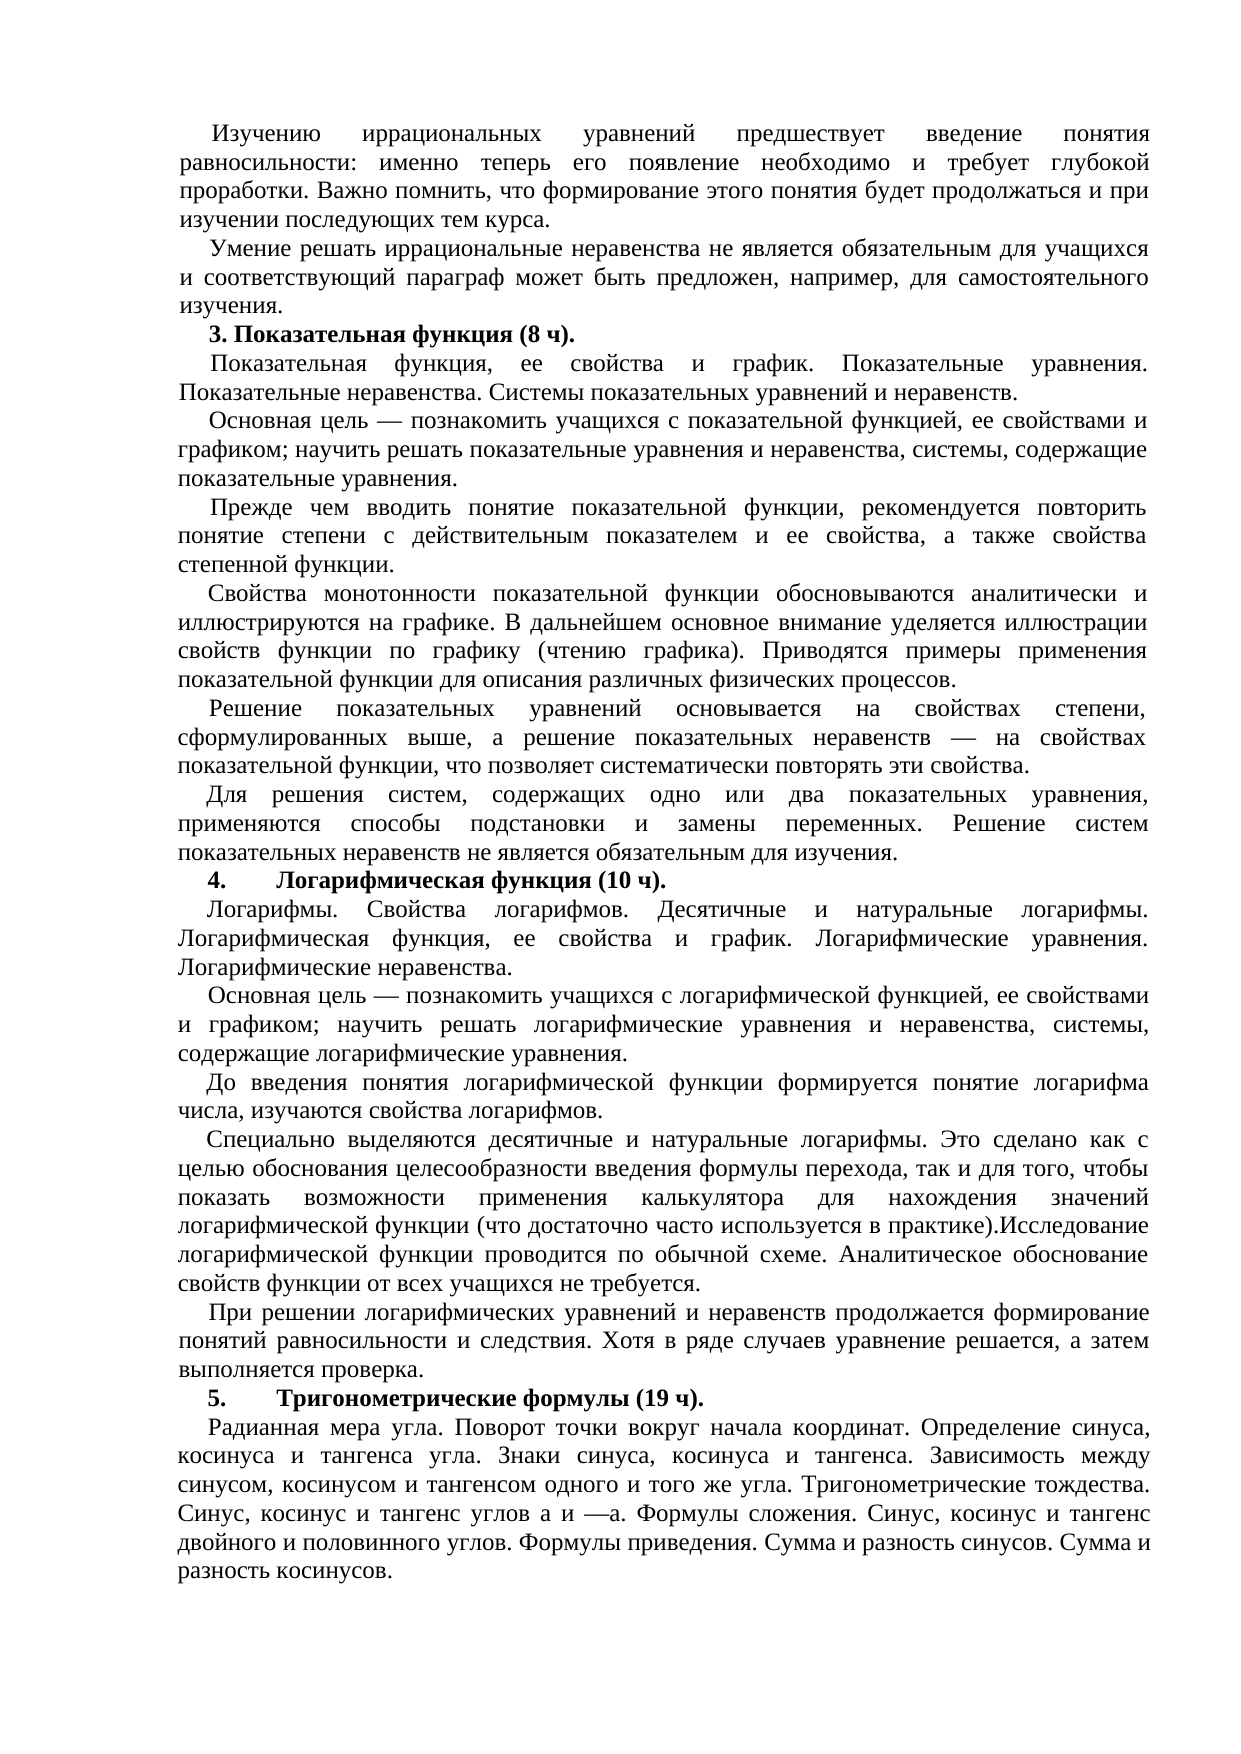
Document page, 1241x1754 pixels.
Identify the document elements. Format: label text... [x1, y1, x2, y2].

text Основная цель — познакомить учащихся с логарифмической функцией, ее свойствами и графиком; научить решать логарифмические уравнения и неравенства, системы, содержащие логарифмические уравнения. [178, 981, 1151, 1067]
text При решении логарифмических уравнений и неравенств продолжается формирование понятий равносильности и следствия. Хотя в ряде случаев уравнение решается, а затем выполняется проверка. [178, 1297, 1151, 1383]
text Умение решать иррациональные неравенства не является обязательным для учащихся и соответствующий параграф может быть предложен, например, для самостоятельного изучения. [179, 233, 1149, 319]
text Свойства монотонности показательной функции обосновываются аналитически и иллюстрируются на графике. В дальнейшем основное внимание уделяется иллюстрации свойств функции по графику (чтению графика). Приводятся примеры применения показательной функции для описания различных физических процессов. [178, 578, 1148, 693]
text Прежде чем вводить понятие показательной функции, рекомендуется повторить понятие степени с действительным показателем и ее свойства, а также свойства степенной функции. [178, 492, 1148, 578]
text Решение показательных уравнений основывается на свойствах степени, сформулированных выше, а решение показательных неравенств — на свойствах показательной функции, что позволяет систематически повторять эти свойства. [177, 693, 1147, 779]
text Логарифмы. Свойства логарифмов. Десятичные и натуральные логарифмы. Логарифмическая функция, ее свойства и график. Логарифмические уравнения. Логарифмические неравенства. [178, 894, 1149, 981]
text Изучению иррациональных уравнений предшествует введение понятия равносильности: именно теперь его появление необходимо и требует глубокой проработки. Важно помнить, что формирование этого понятия будет продолжаться и при изучении последующих тем курса. [179, 118, 1150, 233]
text 4. Логарифмическая функция (10 ч). [207, 866, 1152, 894]
text Радианная мера угла. Поворот точки вокруг начала координат. Определение синуса, косинуса и тангенса угла. Знаки синуса, косинуса и тангенса. Зависимость между синусом, косинусом и тангенсом одного и того же угла. Тригонометрические тождества. Синус, косинус и тангенс углов а и —а. Формулы сложения. Синус, косинус и тангенс двойного и половинного углов. Формулы приведения. Сумма и разность синусов. Сумма и разность косинусов. [177, 1412, 1152, 1584]
text 5. Тригонометрические формулы (19 ч). [207, 1383, 1152, 1412]
text Для решения систем, содержащих одно или два показательных уравнения, применяются способы подстановки и замены переменных. Решение систем показательных неравенств не является обязательным для изучения. [178, 779, 1149, 866]
text Специально выделяются десятичные и натуральные логарифмы. Это сделано как с целью обоснования целесообразности введения формулы перехода, так и для того, чтобы показать возможности применения калькулятора для нахождения значений логарифмической функции (что достаточно часто используется в практике).Исследование логарифмической функции проводится по обычной схеме. Аналитическое обоснование свойств функции от всех учащихся не требуется. [178, 1124, 1149, 1297]
text До введения понятия логарифмической функции формируется понятие логарифма числа, изучаются свойства логарифмов. [178, 1067, 1149, 1124]
text 3. Показательная функция (8 ч). [208, 319, 1152, 348]
text Основная цель — познакомить учащихся с показательной функцией, ее свойствами и графиком; научить решать показательные уравнения и неравенства, системы, содержащие показательные уравнения. [178, 406, 1148, 492]
text Показательная функция, ее свойства и график. Показательные уравнения. Показательные неравенства. Системы показательных уравнений и неравенств. [179, 348, 1149, 406]
